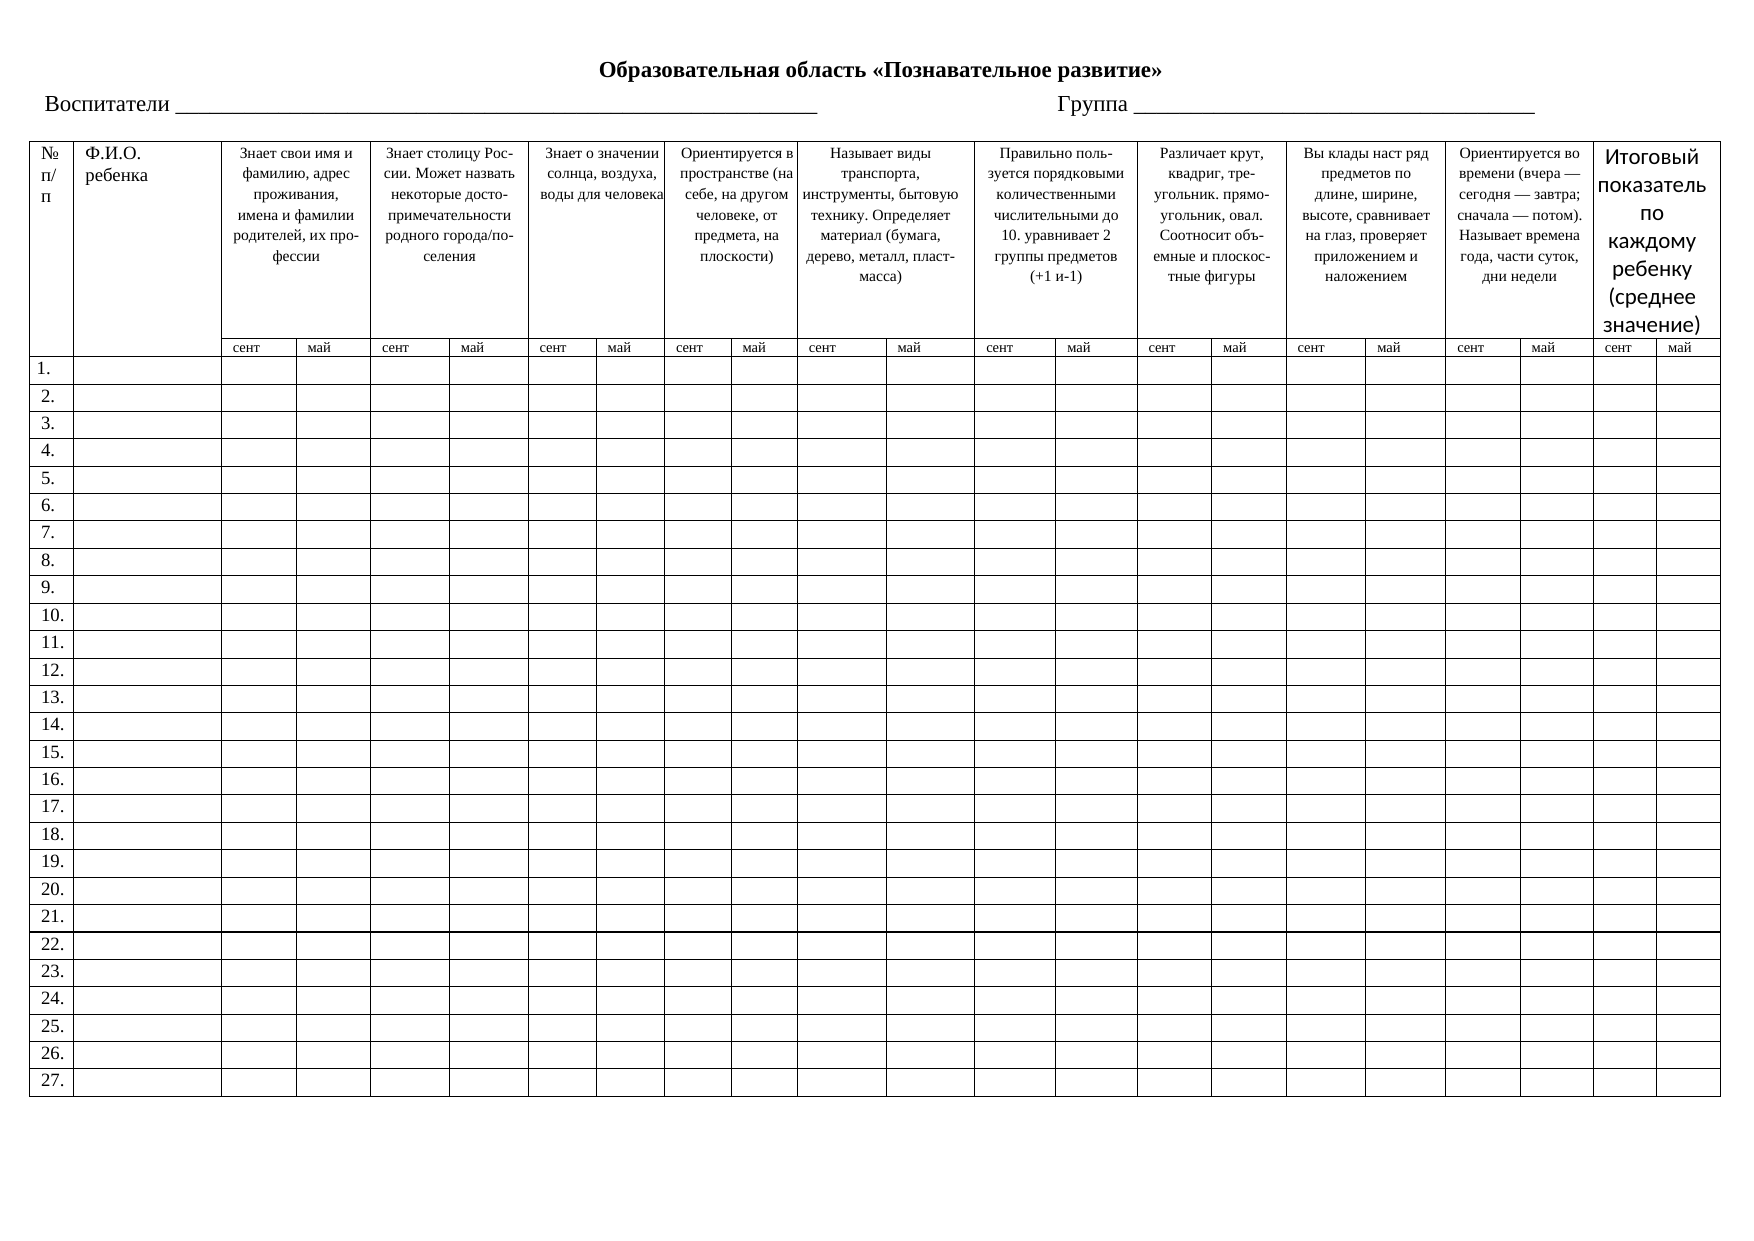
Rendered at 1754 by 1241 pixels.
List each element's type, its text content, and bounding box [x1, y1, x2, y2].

table_cell [887, 631, 974, 657]
table_cell [74, 960, 221, 986]
table_cell [1366, 850, 1445, 877]
table_cell [450, 768, 528, 794]
table_cell [297, 850, 370, 877]
table_cell [665, 686, 731, 712]
table_cell [665, 713, 731, 739]
table_cell [1287, 659, 1365, 685]
table_cell [297, 960, 370, 986]
table_cell [297, 385, 370, 411]
table_cell [887, 412, 974, 438]
table_cell [1594, 357, 1656, 383]
table_cell сент [975, 339, 1055, 356]
table_cell [1212, 905, 1286, 931]
table_cell [30, 549, 73, 575]
table_cell [798, 987, 886, 1013]
table_cell [1521, 576, 1593, 603]
table_cell [1446, 521, 1520, 548]
table_cell [665, 905, 731, 931]
table_cell [1594, 385, 1656, 411]
table_cell [1521, 357, 1593, 383]
table_cell [1446, 878, 1520, 904]
table_cell [1446, 686, 1520, 712]
table_cell [975, 631, 1055, 657]
table_cell [1366, 795, 1445, 822]
table_cell [798, 467, 886, 493]
table_cell [1446, 713, 1520, 739]
table_cell [1446, 357, 1520, 383]
table_cell [222, 604, 296, 630]
table_cell [529, 878, 596, 904]
table_cell [887, 576, 974, 603]
table_cell [297, 412, 370, 438]
table_cell [1287, 905, 1365, 931]
table_cell [1287, 1069, 1365, 1096]
table_cell [529, 412, 596, 438]
table_cell [597, 741, 664, 767]
table_cell [1657, 686, 1720, 712]
table_cell [222, 631, 296, 657]
table_cell [1056, 987, 1137, 1013]
table_cell [1138, 385, 1211, 411]
table_cell [1446, 385, 1520, 411]
table_cell [371, 659, 449, 685]
table_cell [222, 439, 296, 466]
table_cell [1521, 933, 1593, 959]
table_cell [975, 686, 1055, 712]
table_cell [1212, 987, 1286, 1013]
table_cell [665, 850, 731, 877]
table_cell [1657, 768, 1720, 794]
table_cell [1212, 467, 1286, 493]
table_cell [30, 357, 73, 383]
table_cell [529, 467, 596, 493]
table_cell сент [1138, 339, 1211, 356]
table_cell [371, 850, 449, 877]
table_cell [597, 823, 664, 849]
table_cell [222, 467, 296, 493]
table_cell [1521, 412, 1593, 438]
table_cell [529, 1015, 596, 1041]
table_cell [1657, 1069, 1720, 1096]
table_cell [975, 521, 1055, 548]
table_cell [732, 439, 797, 466]
table_cell [975, 823, 1055, 849]
table_cell [1521, 494, 1593, 520]
table_cell [1287, 439, 1365, 466]
table_cell [1657, 823, 1720, 849]
table_cell [1138, 521, 1211, 548]
table_cell [30, 1069, 73, 1096]
table_cell [597, 439, 664, 466]
table_cell [1212, 494, 1286, 520]
table_cell [887, 1015, 974, 1041]
table_cell [1287, 741, 1365, 767]
table_cell [1212, 549, 1286, 575]
table_cell [887, 905, 974, 931]
table_cell [665, 385, 731, 411]
table_cell [74, 850, 221, 877]
table_cell [1594, 741, 1656, 767]
table_cell [887, 659, 974, 685]
table_cell [222, 713, 296, 739]
table_cell [1056, 878, 1137, 904]
table_cell [1138, 659, 1211, 685]
table_cell [1657, 412, 1720, 438]
table_cell [597, 494, 664, 520]
table_cell [798, 604, 886, 630]
table_cell [732, 713, 797, 739]
table_cell [1287, 795, 1365, 822]
table_cell [798, 741, 886, 767]
table_cell [371, 713, 449, 739]
table_cell [371, 686, 449, 712]
table_cell [732, 412, 797, 438]
table_cell [665, 1042, 731, 1068]
table_cell [1287, 604, 1365, 630]
table_cell [1594, 933, 1656, 959]
table_cell [1056, 412, 1137, 438]
table_cell [975, 1015, 1055, 1041]
table_cell [371, 878, 449, 904]
table_cell [732, 357, 797, 383]
table_cell [529, 795, 596, 822]
table_cell [371, 795, 449, 822]
table_cell [74, 385, 221, 411]
table_cell [450, 549, 528, 575]
table_cell [297, 878, 370, 904]
table_cell [450, 576, 528, 603]
table_cell [1366, 385, 1445, 411]
table_cell май [597, 339, 664, 356]
table_cell [529, 905, 596, 931]
table_cell [597, 412, 664, 438]
table_cell [1056, 549, 1137, 575]
table_header Знает свои имя и фамилию, адрес проживания, имена и фамилии родителей, их профессии [222, 142, 370, 338]
table_cell [297, 1015, 370, 1041]
table_cell [450, 631, 528, 657]
table_cell [1212, 659, 1286, 685]
table_cell [798, 713, 886, 739]
table_cell [975, 905, 1055, 931]
table_cell [529, 933, 596, 959]
table_cell [1056, 494, 1137, 520]
table_header Итоговый показатель по каждому ребенку (среднее значение) [1594, 142, 1720, 338]
table_cell [1594, 521, 1656, 548]
table_cell [1138, 631, 1211, 657]
table_cell [371, 933, 449, 959]
table_cell [665, 741, 731, 767]
table_cell [1138, 768, 1211, 794]
table_header Различает крут, квадриг, треугольник. прямоугольник, овал. Соотносит объемные и плоскостные фигуры [1138, 142, 1286, 338]
table_cell [1446, 604, 1520, 630]
table_cell [74, 357, 221, 383]
table_cell [222, 878, 296, 904]
table_cell [1366, 631, 1445, 657]
table_cell [975, 1042, 1055, 1068]
table_cell [1657, 1015, 1720, 1041]
table_cell [371, 357, 449, 383]
table_cell [297, 768, 370, 794]
table_cell [1521, 768, 1593, 794]
table_cell [1212, 1015, 1286, 1041]
table_cell [975, 933, 1055, 959]
table_cell [887, 604, 974, 630]
table_cell [1521, 659, 1593, 685]
table_cell [597, 1015, 664, 1041]
table_cell [1056, 795, 1137, 822]
table_cell [371, 604, 449, 630]
table_cell [297, 439, 370, 466]
table_cell [1138, 850, 1211, 877]
table_cell [665, 412, 731, 438]
table_cell [74, 659, 221, 685]
table_cell [887, 987, 974, 1013]
table_cell [297, 521, 370, 548]
table_cell [371, 576, 449, 603]
table_cell [1212, 439, 1286, 466]
table_cell [1056, 659, 1137, 685]
table_cell [975, 878, 1055, 904]
table_cell [798, 878, 886, 904]
table_cell [732, 494, 797, 520]
table_cell [1657, 549, 1720, 575]
table_cell [1366, 741, 1445, 767]
table_cell [30, 823, 73, 849]
table_header Ориентируется в пространстве (на себе, на другом человеке, от предмета, на плоскости) [665, 142, 797, 338]
table_cell [371, 741, 449, 767]
table_cell [1287, 713, 1365, 739]
table_cell [732, 823, 797, 849]
table_cell [1056, 631, 1137, 657]
table_cell [665, 631, 731, 657]
table_cell [1521, 905, 1593, 931]
table_cell [222, 933, 296, 959]
table_cell [371, 960, 449, 986]
table_cell [450, 1069, 528, 1096]
table_cell [371, 1015, 449, 1041]
table_cell [297, 659, 370, 685]
table_cell [1212, 768, 1286, 794]
table_cell [222, 659, 296, 685]
table_cell [450, 604, 528, 630]
table_cell [665, 960, 731, 986]
table_cell [74, 439, 221, 466]
table_cell [222, 1069, 296, 1096]
table_cell [975, 850, 1055, 877]
table_cell сент [1446, 339, 1520, 356]
table_cell [732, 631, 797, 657]
table_cell [1366, 576, 1445, 603]
table_cell [1521, 1069, 1593, 1096]
table_cell [975, 604, 1055, 630]
table_cell [1446, 631, 1520, 657]
table_cell [74, 933, 221, 959]
table_cell [1056, 1042, 1137, 1068]
table_cell [1056, 385, 1137, 411]
table_cell [1446, 823, 1520, 849]
table_cell [222, 385, 296, 411]
table_cell [529, 1042, 596, 1068]
table_cell май [1521, 339, 1593, 356]
table_cell [1594, 1069, 1656, 1096]
table_cell [1657, 659, 1720, 685]
table_cell [798, 659, 886, 685]
table_cell [732, 521, 797, 548]
table_cell [1212, 933, 1286, 959]
table_cell [1366, 768, 1445, 794]
table_cell [732, 659, 797, 685]
table_cell [222, 768, 296, 794]
table_header Ф.И.О. ребенка [74, 142, 221, 356]
table_cell [975, 795, 1055, 822]
table_cell [1594, 412, 1656, 438]
table_cell [1366, 987, 1445, 1013]
table_cell [1287, 412, 1365, 438]
table_cell [74, 795, 221, 822]
table_cell [1287, 521, 1365, 548]
table_cell [74, 576, 221, 603]
table_cell [665, 549, 731, 575]
table_cell [1138, 933, 1211, 959]
table_cell [1366, 1069, 1445, 1096]
table_cell [665, 823, 731, 849]
table_cell [297, 467, 370, 493]
table_cell [1138, 494, 1211, 520]
table_cell [665, 933, 731, 959]
table_cell [665, 357, 731, 383]
table_cell [1657, 741, 1720, 767]
table_cell [297, 1042, 370, 1068]
table_cell [371, 439, 449, 466]
table_cell [975, 960, 1055, 986]
table_cell [975, 1069, 1055, 1096]
table_cell [1287, 1015, 1365, 1041]
table_cell [450, 494, 528, 520]
table_cell [529, 987, 596, 1013]
table_cell [1657, 631, 1720, 657]
table_cell сент [798, 339, 886, 356]
table_cell [1138, 1069, 1211, 1096]
table_cell [1212, 823, 1286, 849]
table_header Правильно пользуется порядковыми количественными числительными до 10. уравнивает 2 группы предметов (+1 и-1) [975, 142, 1137, 338]
table_cell [887, 878, 974, 904]
table_cell [297, 933, 370, 959]
table_cell [732, 878, 797, 904]
table_cell [597, 850, 664, 877]
table_cell [1657, 878, 1720, 904]
table_cell [74, 713, 221, 739]
table_cell [1521, 549, 1593, 575]
table_cell [1138, 823, 1211, 849]
table_cell [222, 412, 296, 438]
table_cell [597, 604, 664, 630]
table_cell [1287, 878, 1365, 904]
table_cell [529, 686, 596, 712]
table_cell [1446, 960, 1520, 986]
table_cell [975, 987, 1055, 1013]
table_cell [798, 823, 886, 849]
table_cell [732, 905, 797, 931]
table_cell [450, 741, 528, 767]
table_cell [529, 604, 596, 630]
table_cell [450, 1015, 528, 1041]
table_cell [1212, 713, 1286, 739]
table_cell [30, 1042, 73, 1068]
table_cell [297, 823, 370, 849]
table_cell [1056, 576, 1137, 603]
table_cell [1056, 960, 1137, 986]
table_cell [1594, 439, 1656, 466]
table_cell [222, 823, 296, 849]
table_cell [529, 768, 596, 794]
table_cell [798, 768, 886, 794]
table_cell [798, 905, 886, 931]
table_cell [1366, 357, 1445, 383]
table_cell [732, 549, 797, 575]
table_cell [74, 631, 221, 657]
table_cell [297, 686, 370, 712]
table_cell [450, 412, 528, 438]
table_cell [30, 768, 73, 794]
table_cell [1056, 905, 1137, 931]
table_cell [798, 357, 886, 383]
table_cell май [887, 339, 974, 356]
table_cell [1366, 713, 1445, 739]
table_cell [798, 494, 886, 520]
table_cell [1366, 439, 1445, 466]
table_cell [222, 850, 296, 877]
table_cell [1594, 604, 1656, 630]
table_cell [1521, 741, 1593, 767]
table_cell [1594, 905, 1656, 931]
table_cell [450, 357, 528, 383]
table_header Ориентируется во времени (вчера — сегодня — завтра; сначала — потом). Называет времена года, части суток, дни недели [1446, 142, 1593, 338]
table_cell [887, 768, 974, 794]
table_cell [1287, 631, 1365, 657]
table_cell [74, 905, 221, 931]
table_cell [1657, 467, 1720, 493]
table_cell [450, 385, 528, 411]
table_cell [222, 795, 296, 822]
table_cell [1056, 604, 1137, 630]
table_cell [1056, 686, 1137, 712]
table_cell [30, 494, 73, 520]
table_cell [798, 521, 886, 548]
table_cell [371, 987, 449, 1013]
table_cell [732, 385, 797, 411]
table_cell [30, 576, 73, 603]
table_cell [1056, 823, 1137, 849]
table_cell [798, 1042, 886, 1068]
table_cell [1212, 741, 1286, 767]
table_cell [1594, 686, 1656, 712]
table_cell [887, 933, 974, 959]
table_cell май [1212, 339, 1286, 356]
table_cell [529, 576, 596, 603]
table_cell [1212, 686, 1286, 712]
table_cell [1521, 439, 1593, 466]
table_cell [1594, 878, 1656, 904]
table_cell [297, 713, 370, 739]
table_cell [1056, 1015, 1137, 1041]
table_cell [1521, 631, 1593, 657]
table_cell [597, 549, 664, 575]
table_cell [665, 494, 731, 520]
table_cell [1657, 521, 1720, 548]
table_cell [30, 604, 73, 630]
table_cell [665, 795, 731, 822]
table_cell [1657, 933, 1720, 959]
table_cell сент [1287, 339, 1365, 356]
table_cell [1594, 1042, 1656, 1068]
table_cell [1521, 850, 1593, 877]
table_cell [529, 521, 596, 548]
table_cell [222, 1042, 296, 1068]
table_cell [798, 960, 886, 986]
table_cell [30, 960, 73, 986]
table_cell [1521, 467, 1593, 493]
table_cell [297, 1069, 370, 1096]
table_cell [529, 385, 596, 411]
table_cell [665, 659, 731, 685]
table_cell [1446, 576, 1520, 603]
table_cell [665, 768, 731, 794]
table_cell [30, 795, 73, 822]
table_cell [975, 439, 1055, 466]
table_cell [975, 412, 1055, 438]
table_cell сент [529, 339, 596, 356]
table_cell [450, 659, 528, 685]
table_cell [1138, 878, 1211, 904]
table_cell [1594, 713, 1656, 739]
table_cell [1287, 357, 1365, 383]
table_cell [1446, 659, 1520, 685]
table_cell [665, 467, 731, 493]
table_cell [597, 1069, 664, 1096]
table_cell [297, 549, 370, 575]
table_cell [30, 850, 73, 877]
table_cell [529, 357, 596, 383]
table_header Знает о значении солнца, воздуха, воды для человека [529, 142, 664, 338]
table_cell [222, 960, 296, 986]
table_cell [74, 768, 221, 794]
table_cell [732, 1042, 797, 1068]
table_cell [1287, 987, 1365, 1013]
table_cell [1521, 385, 1593, 411]
table_cell [1521, 713, 1593, 739]
table_cell [1446, 933, 1520, 959]
table_cell [732, 987, 797, 1013]
table_cell [222, 741, 296, 767]
table_cell [1657, 604, 1720, 630]
table_cell [371, 549, 449, 575]
table_cell [732, 960, 797, 986]
table_cell [798, 631, 886, 657]
table_cell [887, 713, 974, 739]
table_cell [1657, 905, 1720, 931]
table_cell [1138, 960, 1211, 986]
table_cell [1446, 987, 1520, 1013]
text Воспитатели ________________________________________________________ Группа ___________________________________ [44, 90, 1713, 116]
table_cell [74, 878, 221, 904]
table_cell [371, 905, 449, 931]
table_cell [665, 521, 731, 548]
table_cell [1287, 494, 1365, 520]
table_cell [1138, 604, 1211, 630]
table_cell [1446, 795, 1520, 822]
table_cell [371, 467, 449, 493]
table_cell [74, 1042, 221, 1068]
table_cell [1521, 1015, 1593, 1041]
table_cell [597, 960, 664, 986]
table_cell [1446, 494, 1520, 520]
table_cell [30, 741, 73, 767]
table_cell [798, 439, 886, 466]
table_cell [597, 768, 664, 794]
table_cell [30, 385, 73, 411]
table_cell [1138, 439, 1211, 466]
table_cell [1138, 741, 1211, 767]
table_cell [1521, 960, 1593, 986]
table_cell [1521, 878, 1593, 904]
table_cell [1366, 467, 1445, 493]
table_cell [450, 960, 528, 986]
table_cell [887, 385, 974, 411]
table_cell [887, 494, 974, 520]
table_cell [887, 549, 974, 575]
table_cell [74, 549, 221, 575]
table_cell [1594, 987, 1656, 1013]
table_cell [30, 412, 73, 438]
table_cell [798, 686, 886, 712]
table_cell [30, 905, 73, 931]
table_cell [1287, 960, 1365, 986]
table_cell [732, 467, 797, 493]
table_cell [1657, 713, 1720, 739]
table_cell [1594, 576, 1656, 603]
table_cell [529, 631, 596, 657]
table_cell [975, 741, 1055, 767]
table_cell [1366, 549, 1445, 575]
table_cell [30, 987, 73, 1013]
table_cell [1366, 905, 1445, 931]
table_cell [297, 741, 370, 767]
table_cell [1521, 1042, 1593, 1068]
table_cell [297, 631, 370, 657]
table_header Называет виды транспорта, инструменты, бытовую технику. Определяет материал (бумага, дерево, металл, пластмасса) [798, 142, 974, 338]
table_cell [30, 686, 73, 712]
table_cell [887, 357, 974, 383]
table_cell [1138, 1042, 1211, 1068]
table_cell [450, 933, 528, 959]
table_cell [450, 521, 528, 548]
table_cell [450, 467, 528, 493]
table_cell [297, 494, 370, 520]
table_cell [1521, 823, 1593, 849]
table_cell [222, 987, 296, 1013]
table_cell [529, 823, 596, 849]
table_cell [732, 1069, 797, 1096]
table_cell [887, 439, 974, 466]
table_cell [1521, 987, 1593, 1013]
table_cell [597, 713, 664, 739]
table_cell [297, 357, 370, 383]
table_cell [1366, 933, 1445, 959]
table_cell [975, 494, 1055, 520]
table_cell [798, 850, 886, 877]
table_cell [1657, 576, 1720, 603]
table_cell [222, 905, 296, 931]
table_cell [74, 741, 221, 767]
table_cell [1594, 960, 1656, 986]
table_cell [1287, 385, 1365, 411]
table_cell [74, 823, 221, 849]
table_cell [529, 1069, 596, 1096]
table_cell [1212, 960, 1286, 986]
table_cell май [450, 339, 528, 356]
table_cell [371, 631, 449, 657]
table_cell [1366, 521, 1445, 548]
table_cell [1287, 576, 1365, 603]
table_cell [1212, 576, 1286, 603]
table_cell [1212, 385, 1286, 411]
table_cell [597, 521, 664, 548]
table_cell [1594, 467, 1656, 493]
table_cell [1138, 1015, 1211, 1041]
table_cell [975, 357, 1055, 383]
table_cell [1287, 823, 1365, 849]
table_header Знает столицу России. Может назвать некоторые достопримечательности родного города/поселения [371, 142, 528, 338]
table_cell [798, 795, 886, 822]
table_cell [597, 1042, 664, 1068]
table_cell [1287, 549, 1365, 575]
table_cell [1366, 659, 1445, 685]
table_cell [665, 987, 731, 1013]
table_cell [1138, 713, 1211, 739]
table_cell [798, 1015, 886, 1041]
table_cell [1366, 686, 1445, 712]
table_cell сент [665, 339, 731, 356]
table_cell [1366, 878, 1445, 904]
table_cell [798, 1069, 886, 1096]
table_cell [371, 823, 449, 849]
table_cell [222, 521, 296, 548]
table_cell [1287, 933, 1365, 959]
table_cell [1657, 494, 1720, 520]
table_cell [597, 878, 664, 904]
table_cell [597, 795, 664, 822]
table_cell [30, 659, 73, 685]
table_cell [1056, 768, 1137, 794]
table_cell [74, 521, 221, 548]
table_cell май [732, 339, 797, 356]
table_cell [450, 823, 528, 849]
table_cell [1366, 494, 1445, 520]
table_cell [1056, 850, 1137, 877]
table_cell [798, 933, 886, 959]
table_cell [975, 659, 1055, 685]
table_cell [74, 1015, 221, 1041]
table_cell [450, 850, 528, 877]
table_cell [74, 494, 221, 520]
table_cell [1594, 768, 1656, 794]
table_cell [30, 521, 73, 548]
table_cell [222, 494, 296, 520]
table_cell сент [1594, 339, 1656, 356]
table_cell [1446, 412, 1520, 438]
table_cell [798, 576, 886, 603]
table_cell [798, 412, 886, 438]
table_cell [887, 960, 974, 986]
table_cell [1521, 795, 1593, 822]
table_cell [74, 1069, 221, 1096]
table_cell [1056, 741, 1137, 767]
table_cell [222, 549, 296, 575]
table_cell [1594, 659, 1656, 685]
table_cell [529, 439, 596, 466]
table_cell [1366, 1015, 1445, 1041]
table_cell [732, 1015, 797, 1041]
table_cell [297, 604, 370, 630]
table_cell [1366, 823, 1445, 849]
table_cell [1446, 549, 1520, 575]
table_cell май [1657, 339, 1720, 356]
table_cell [371, 1069, 449, 1096]
table_cell [371, 768, 449, 794]
table_cell [975, 713, 1055, 739]
table_cell [222, 686, 296, 712]
table_cell [1366, 604, 1445, 630]
table_cell [975, 385, 1055, 411]
table_cell [1056, 521, 1137, 548]
table_cell [798, 385, 886, 411]
table_cell [1594, 795, 1656, 822]
table_cell [732, 850, 797, 877]
table_cell [1594, 494, 1656, 520]
table_cell [1212, 1069, 1286, 1096]
table_cell [1446, 467, 1520, 493]
table_cell [597, 686, 664, 712]
table_cell [1594, 1015, 1656, 1041]
table_cell [1212, 412, 1286, 438]
table_header Вы клады наст ряд предметов по длине, ширине, высоте, сравнивает на глаз, проверяет приложением и наложением [1287, 142, 1445, 338]
table_cell [1287, 686, 1365, 712]
table_cell [975, 768, 1055, 794]
table_cell [1056, 439, 1137, 466]
table_cell [975, 549, 1055, 575]
table_cell [1657, 357, 1720, 383]
table_cell [1657, 850, 1720, 877]
table_cell [450, 878, 528, 904]
table_cell [1521, 521, 1593, 548]
table_cell [371, 385, 449, 411]
table_cell [798, 549, 886, 575]
table_cell [1212, 521, 1286, 548]
table_cell [1366, 412, 1445, 438]
table_cell [1287, 1042, 1365, 1068]
table_cell [887, 850, 974, 877]
table_cell [1138, 412, 1211, 438]
table_cell [732, 768, 797, 794]
table_cell [1138, 795, 1211, 822]
table_cell [30, 713, 73, 739]
table_cell [597, 385, 664, 411]
table_cell [1138, 549, 1211, 575]
table_cell [597, 357, 664, 383]
table_cell [30, 467, 73, 493]
table_cell [597, 631, 664, 657]
table_cell [297, 795, 370, 822]
table_cell [529, 741, 596, 767]
table_cell [1657, 385, 1720, 411]
table_cell [30, 439, 73, 466]
table_cell [74, 412, 221, 438]
table_cell [665, 576, 731, 603]
subtitle Образовательная область «Познавательное развитие» [48, 59, 1713, 82]
table_cell [597, 659, 664, 685]
table_cell [665, 1015, 731, 1041]
table_cell [975, 467, 1055, 493]
table_cell [887, 1042, 974, 1068]
table_cell [1446, 1069, 1520, 1096]
table_cell [450, 439, 528, 466]
table_cell [887, 521, 974, 548]
table_cell [1056, 467, 1137, 493]
table_cell [1138, 905, 1211, 931]
table_cell [1657, 795, 1720, 822]
table_cell [597, 467, 664, 493]
table_cell [74, 467, 221, 493]
table_cell [1138, 686, 1211, 712]
table_cell [1446, 439, 1520, 466]
table_cell [1138, 987, 1211, 1013]
table_cell [1056, 933, 1137, 959]
table_cell [222, 576, 296, 603]
table_cell [1212, 795, 1286, 822]
table_cell [529, 494, 596, 520]
table_cell [1056, 357, 1137, 383]
table_cell [74, 686, 221, 712]
table_cell [30, 933, 73, 959]
table_cell [297, 987, 370, 1013]
table_cell [1446, 1015, 1520, 1041]
table_cell [732, 933, 797, 959]
table_cell [30, 1015, 73, 1041]
table_cell [887, 467, 974, 493]
table_cell [665, 1069, 731, 1096]
table_cell [371, 521, 449, 548]
table_cell май [1056, 339, 1137, 356]
table_cell [597, 576, 664, 603]
table_cell [1287, 768, 1365, 794]
table_cell [887, 686, 974, 712]
table_cell [1446, 905, 1520, 931]
table_cell [1446, 768, 1520, 794]
table_cell [887, 795, 974, 822]
table_cell [1366, 1042, 1445, 1068]
table_cell [1212, 604, 1286, 630]
table_cell [887, 1069, 974, 1096]
table_cell [732, 686, 797, 712]
table_cell [1366, 960, 1445, 986]
table_cell [665, 878, 731, 904]
table_cell [297, 576, 370, 603]
table_cell [74, 987, 221, 1013]
table_cell [732, 604, 797, 630]
table_cell [1521, 604, 1593, 630]
table_cell [1287, 467, 1365, 493]
table_cell май [297, 339, 370, 356]
table_cell [529, 713, 596, 739]
table_cell [1594, 631, 1656, 657]
table_cell [30, 878, 73, 904]
table_cell [371, 494, 449, 520]
table_cell [529, 659, 596, 685]
table_cell [1212, 631, 1286, 657]
table_cell [1657, 1042, 1720, 1068]
table_cell [1521, 686, 1593, 712]
table_cell [975, 576, 1055, 603]
table_cell [1056, 1069, 1137, 1096]
table_cell [887, 823, 974, 849]
table_cell [529, 850, 596, 877]
table_cell [665, 439, 731, 466]
table_cell [450, 905, 528, 931]
table_cell [1212, 878, 1286, 904]
table_cell [297, 905, 370, 931]
table_cell [371, 412, 449, 438]
table_cell [74, 604, 221, 630]
table_cell [450, 686, 528, 712]
table_cell [597, 933, 664, 959]
table_cell [1056, 713, 1137, 739]
table_cell [1446, 741, 1520, 767]
table_cell [1446, 850, 1520, 877]
table_cell [597, 987, 664, 1013]
table_cell [732, 795, 797, 822]
table_cell [1594, 823, 1656, 849]
table_cell [450, 713, 528, 739]
table_cell [665, 604, 731, 630]
table_header № п/п [30, 142, 73, 356]
table_cell сент [222, 339, 296, 356]
table_cell [1594, 850, 1656, 877]
table_cell [222, 1015, 296, 1041]
table_cell [529, 549, 596, 575]
table_cell [450, 795, 528, 822]
table_cell [30, 631, 73, 657]
table_cell [450, 987, 528, 1013]
table_cell [1212, 1042, 1286, 1068]
table_cell [1138, 357, 1211, 383]
table_cell [1657, 960, 1720, 986]
table_cell [1138, 576, 1211, 603]
table_cell [1138, 467, 1211, 493]
table_cell [1446, 1042, 1520, 1068]
table_cell [1657, 439, 1720, 466]
table_cell [597, 905, 664, 931]
table_cell [1287, 850, 1365, 877]
table_cell [732, 576, 797, 603]
table_cell [1594, 549, 1656, 575]
table_cell сент [371, 339, 449, 356]
table_cell [371, 1042, 449, 1068]
table_cell [732, 741, 797, 767]
table_cell май [1366, 339, 1445, 356]
table_cell [887, 741, 974, 767]
table_cell [1212, 357, 1286, 383]
table_cell [1212, 850, 1286, 877]
table_cell [222, 357, 296, 383]
table_cell [529, 960, 596, 986]
table_cell [450, 1042, 528, 1068]
table_cell [1657, 987, 1720, 1013]
